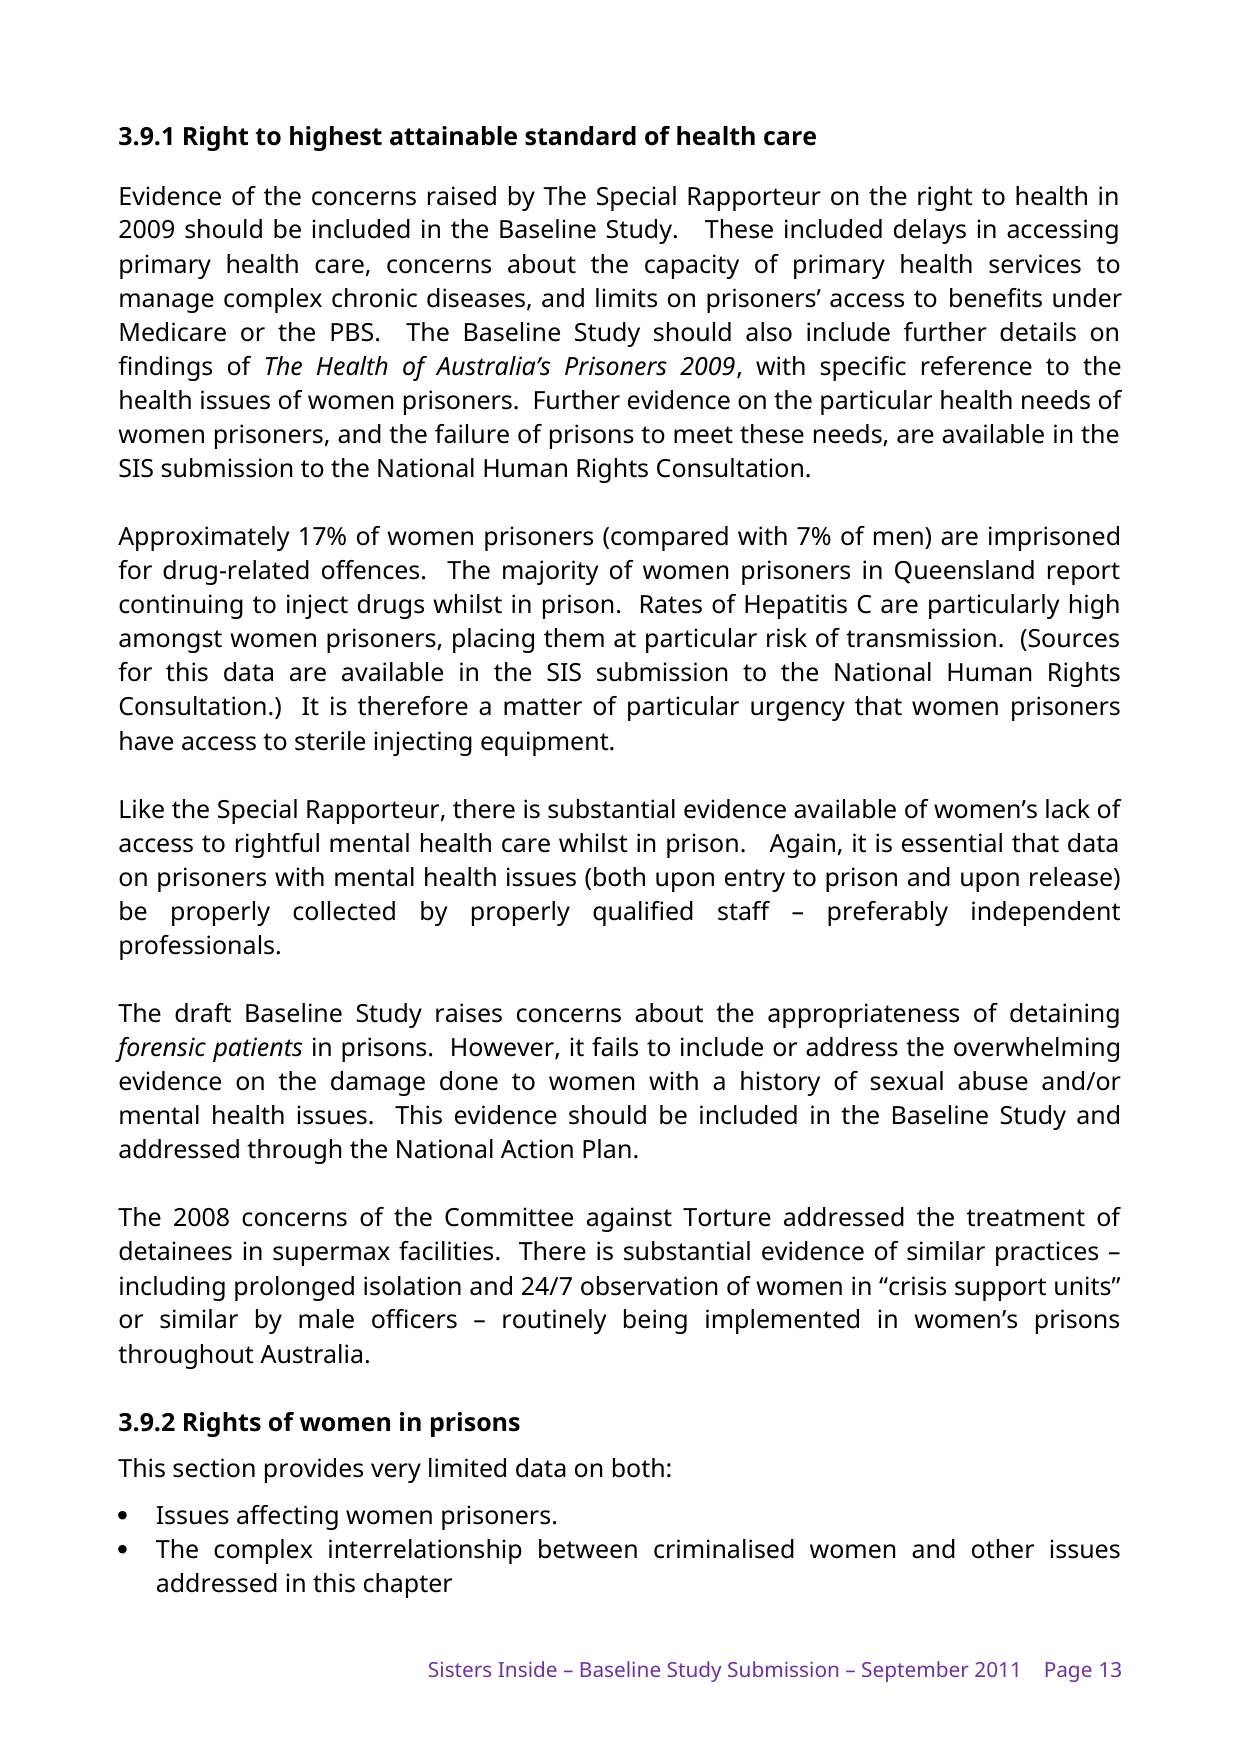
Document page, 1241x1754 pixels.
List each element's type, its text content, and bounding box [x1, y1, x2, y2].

text Approximately 17% of women prisoners (compared with 7% of men) are imprisoned for drug-related offences. The majority of women prisoners in Queensland report continuing to inject drugs whilst in prison. Rates of Hepatitis C are particularly high amongst women prisoners, placing them at particular risk of transmission. (Sources for this data are available in the SIS submission to the National Human Rights Consultation.) It is therefore a matter of particular urgency that women prisoners have access to sterile injecting equipment. [118, 519, 1122, 757]
text 3.9.1 Right to highest attainable standard of health care [118, 118, 1122, 152]
text Evidence of the concerns raised by The Special Rapporteur on the right to health in 2009 should be included in the Baseline Study. These included delays in accessing primary health care, concerns about the capacity of primary health services to manage complex chronic diseases, and limits on prisoners’ access to benefits under Medicare or the PBS. The Baseline Study should also include further details on findings of The Health of Australia’s Prisoners 2009, with specific reference to the health issues of women prisoners. Further evidence on the particular health needs of women prisoners, and the failure of prisons to meet these needs, are available in the SIS submission to the National Human Rights Consultation. [118, 178, 1122, 485]
text 3.9.2 Rights of women in prisons [118, 1404, 1122, 1438]
text This section provides very limited data on both: [118, 1451, 1122, 1485]
text The 2008 concerns of the Committee against Torture addressed the treatment of detainees in supermax facilities. There is substantial evidence of similar practices – including prolonged isolation and 24/7 observation of women in “crisis support units” or similar by male officers – routinely being implemented in women’s prisons throughout Australia. [118, 1200, 1122, 1370]
list The complex interrelationship between criminalised women and other issues addressed in this chapter [118, 1532, 1122, 1600]
text The draft Baseline Study raises concerns about the appropriateness of detaining forensic patients in prisons. However, it fails to include or address the overwhelming evidence on the damage done to women with a history of sexual abuse and/or mental health issues. This evidence should be included in the Baseline Study and addressed through the National Action Plan. [118, 996, 1122, 1166]
text Like the Special Rapporteur, there is substantial evidence available of women’s lack of access to rightful mental health care whilst in prison. Again, it is essential that data on prisoners with mental health issues (both upon entry to prison and upon release) be properly collected by properly qualified staff – preferably independent professionals. [118, 791, 1122, 962]
list Issues affecting women prisoners. [118, 1497, 1122, 1532]
